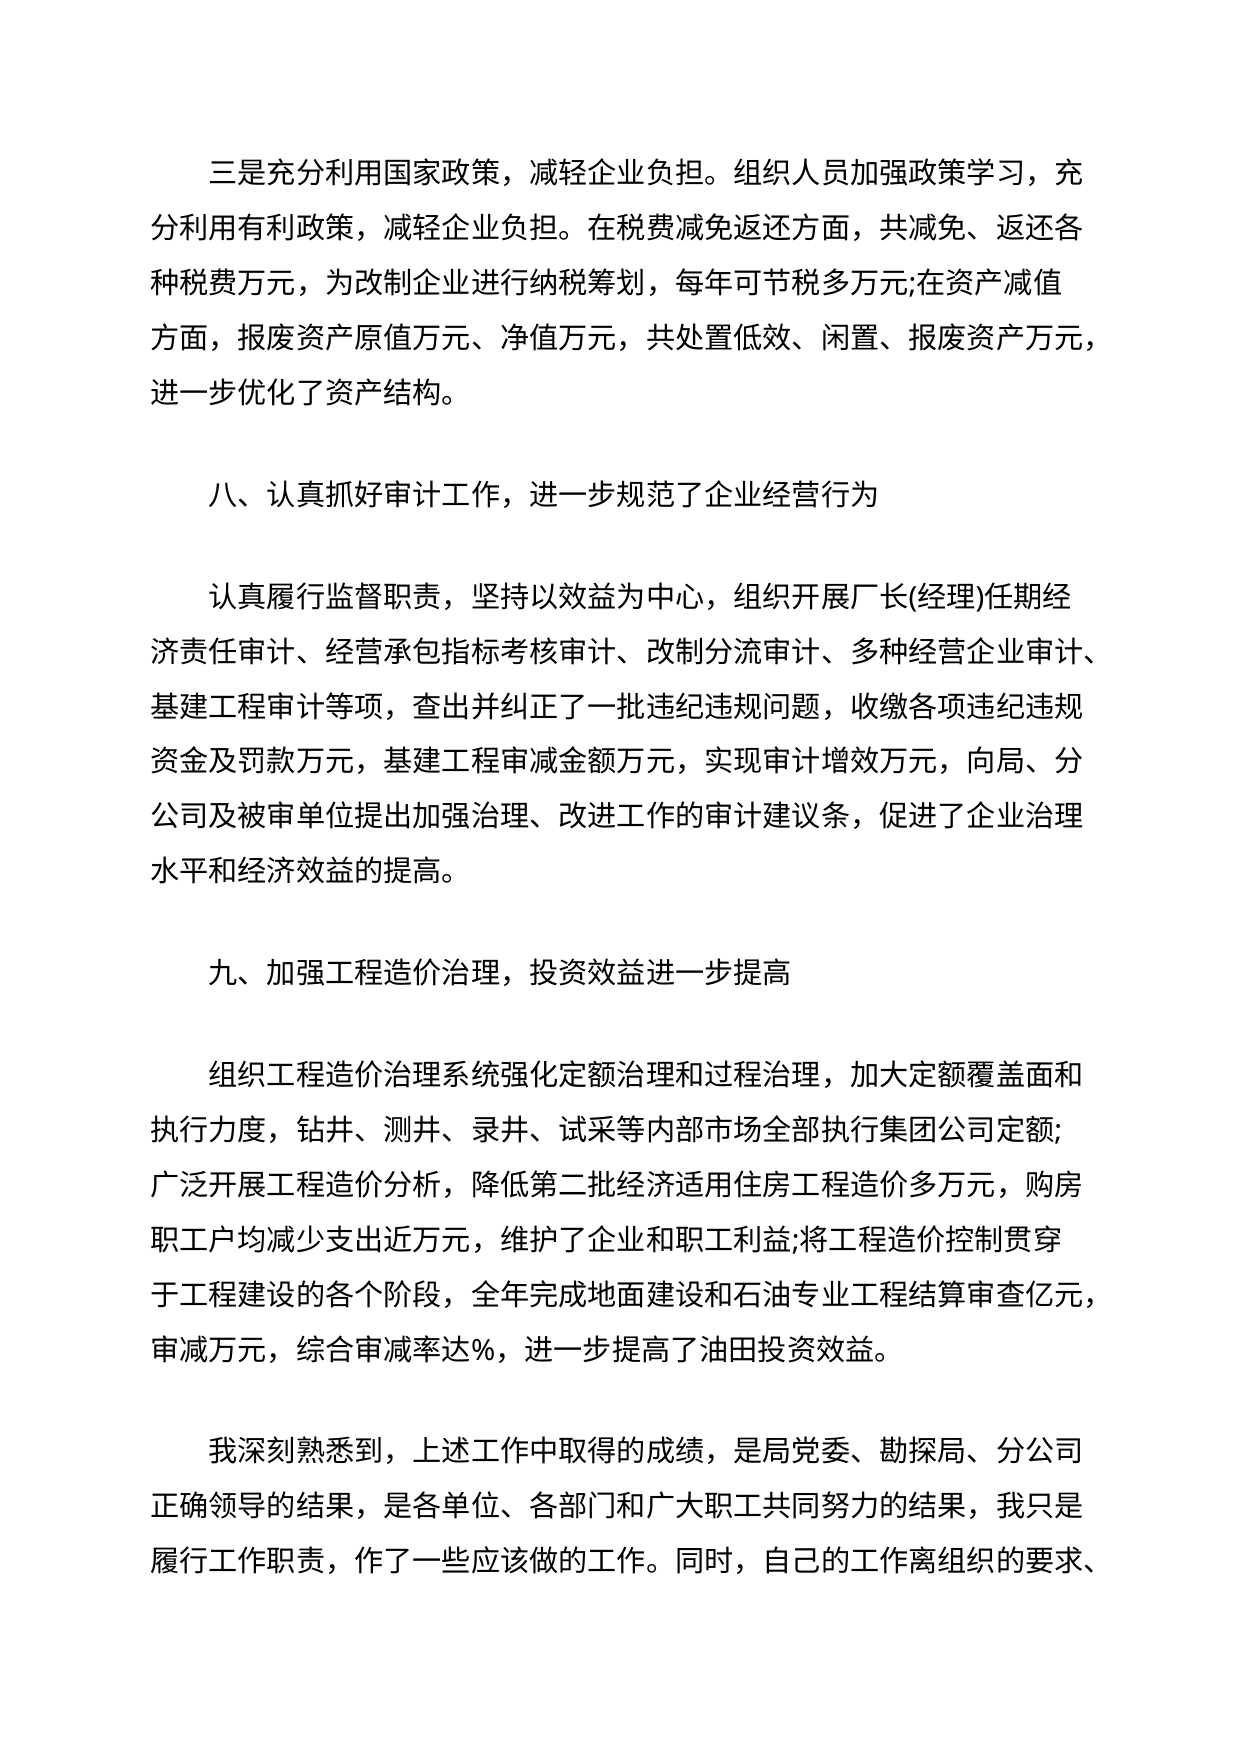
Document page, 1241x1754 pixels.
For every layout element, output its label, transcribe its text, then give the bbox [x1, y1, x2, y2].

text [150, 1428, 1090, 1580]
text 九、加强工程造价治理，投资效益进一步提高 [150, 949, 1090, 992]
text 三是充分利用国家政策，减轻企业负担。组织人员加强政策学习，充分利用有利政策，减轻企业负担。在税费减免返还方面，共减免、返还各种税费万元，为改制企业进行纳税筹划，每年可节税多万元;在资产减值方面，报废资产原值万元、净值万元，共处置低效、闲置、报废资产万元，进一步优化了资产结构。 [150, 150, 1090, 412]
text 八、认真抓好审计工作，进一步规范了企业经营行为 [150, 471, 1090, 514]
text 组织工程造价治理系统强化定额治理和过程治理，加大定额覆盖面和执行力度，钻井、测井、录井、试采等内部市场全部执行集团公司定额;广泛开展工程造价分析，降低第二批经济适用住房工程造价多万元，购房职工户均减少支出近万元，维护了企业和职工利益;将工程造价控制贯穿于工程建设的各个阶段，全年完成地面建设和石油专业工程结算审查亿元，审减万元，综合审减率达%，进一步提高了油田投资效益。 [150, 1051, 1090, 1368]
text 认真履行监督职责，坚持以效益为中心，组织开展厂长(经理)任期经济责任审计、经营承包指标考核审计、改制分流审计、多种经营企业审计、基建工程审计等项，查出并纠正了一批违纪违规问题，收缴各项违纪违规资金及罚款万元，基建工程审减金额万元，实现审计增效万元，向局、分公司及被审单位提出加强治理、改进工作的审计建议条，促进了企业治理水平和经济效益的提高。 [150, 573, 1090, 890]
